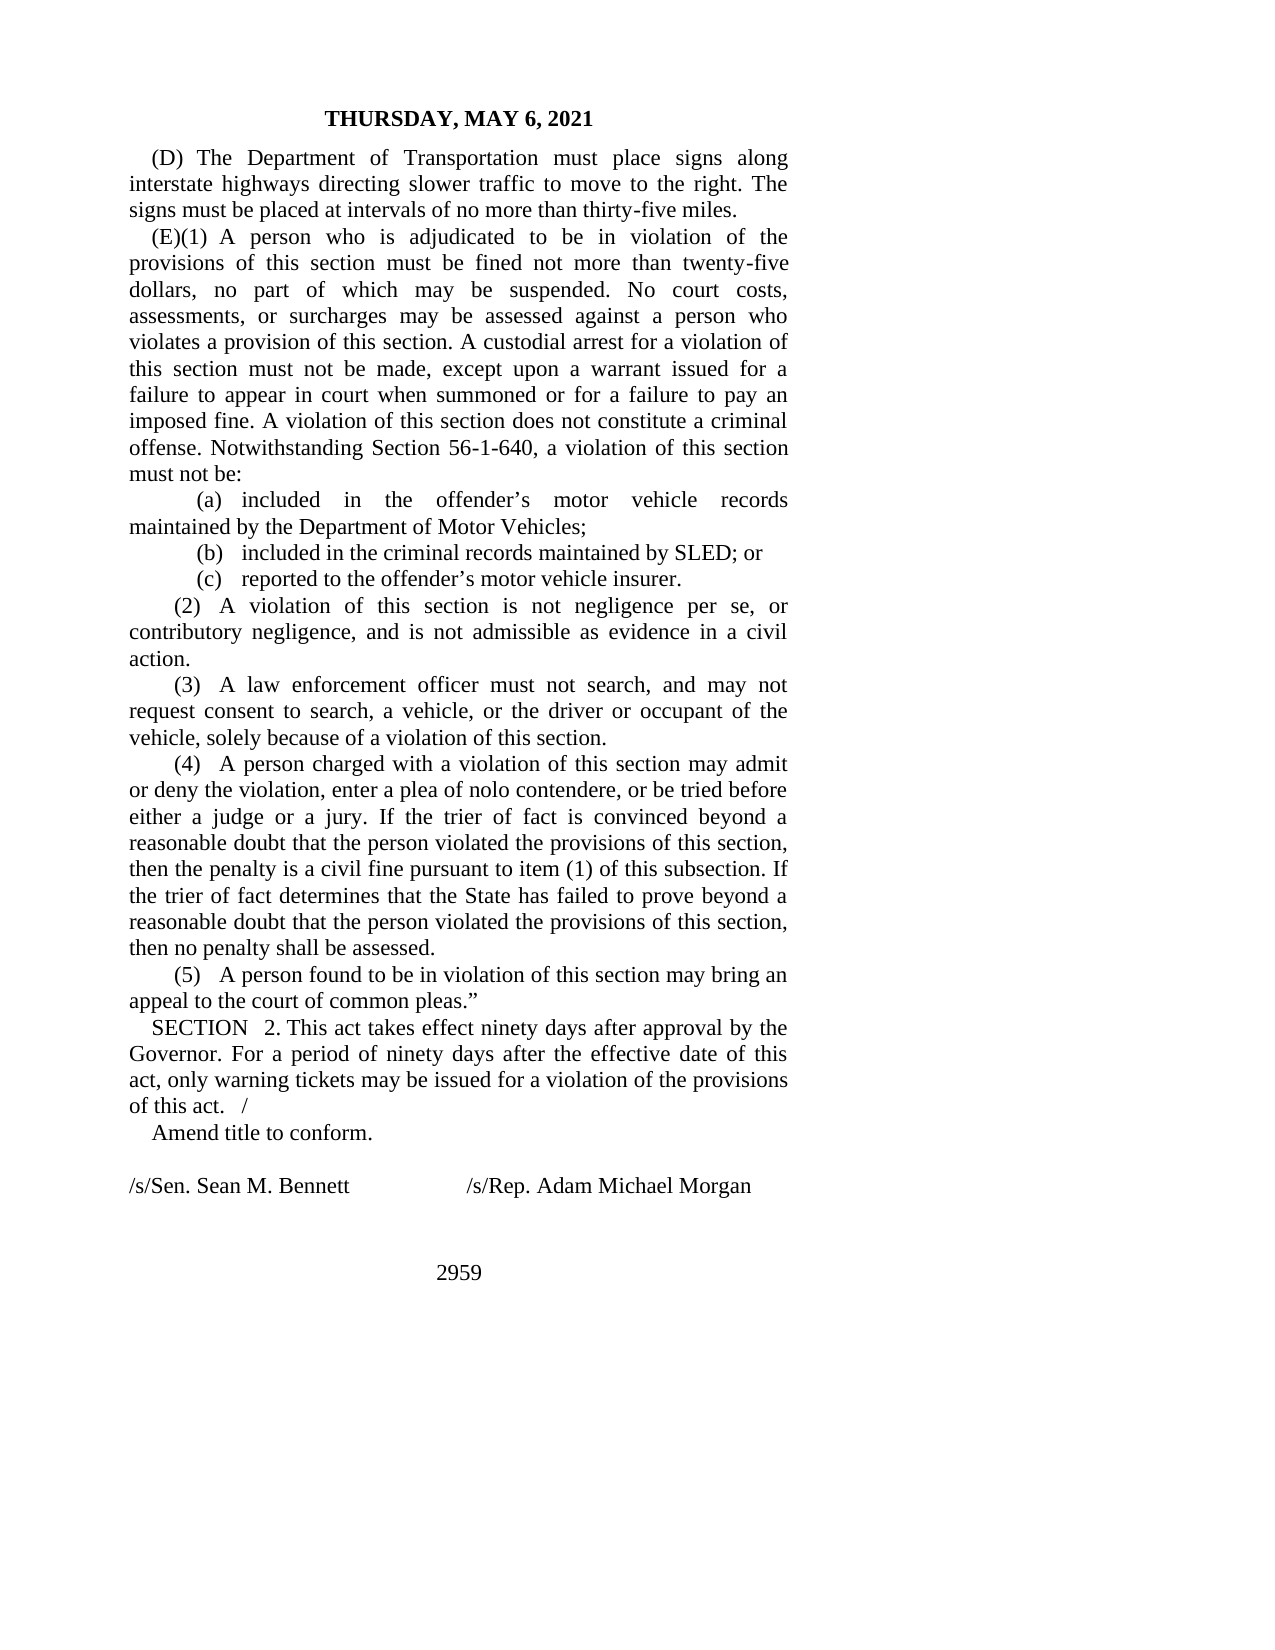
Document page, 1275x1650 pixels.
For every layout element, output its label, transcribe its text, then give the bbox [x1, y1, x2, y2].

text Amend title to conform. [129, 1119, 789, 1145]
text (2) A violation of this section is not negligence per se, or contributory negligence, and is not admissible as evidence in a civil action. [129, 592, 789, 671]
text (c) reported to the offender’s motor vehicle insurer. [129, 566, 789, 592]
text (5) A person found to be in violation of this section may bring an appeal to the court of common pleas.” [129, 961, 789, 1013]
text (E)(1) A person who is adjudicated to be in violation of the provisions of this section must be fined not more than twenty-five dollars, no part of which may be suspended. No court costs, assessments, or surcharges may be assessed against a person who violates a provision of this section. A custodial arrest for a violation of this section must not be made, except upon a warrant issued for a failure to appear in court when summoned or for a failure to pay an imposed fine. A violation of this section does not constitute a criminal offense. Notwithstanding Section 56-1-640, a violation of this section must not be: [129, 223, 789, 486]
text SECTION 2. This act takes effect ninety days after approval by the Governor. For a period of ninety days after the effective date of this act, only warning tickets may be issued for a violation of the provisions of this act. / [129, 1013, 789, 1119]
text /s/Sen. Sean M. Bennett /s/Rep. Adam Michael Morgan [129, 1172, 789, 1198]
text (3) A law enforcement officer must not search, and may not request consent to search, a vehicle, or the driver or occupant of the vehicle, solely because of a violation of this section. [129, 671, 789, 750]
text (D) The Department of Transportation must place signs along interstate highways directing slower traffic to move to the right. The signs must be placed at intervals of no more than thirty-five miles. [129, 144, 789, 223]
text (b) included in the criminal records maintained by SLED; or [129, 539, 789, 566]
text (4) A person charged with a violation of this section may admit or deny the violation, enter a plea of nolo contendere, or be tried before either a judge or a jury. If the trier of fact is convinced beyond a reasonable doubt that the person violated the provisions of this section, then the penalty is a civil fine pursuant to item (1) of this subsection. If the trier of fact determines that the State has failed to prove beyond a reasonable doubt that the person violated the provisions of this section, then no penalty shall be assessed. [129, 750, 789, 961]
text (a) included in the offender’s motor vehicle records maintained by the Department of Motor Vehicles; [129, 486, 789, 539]
